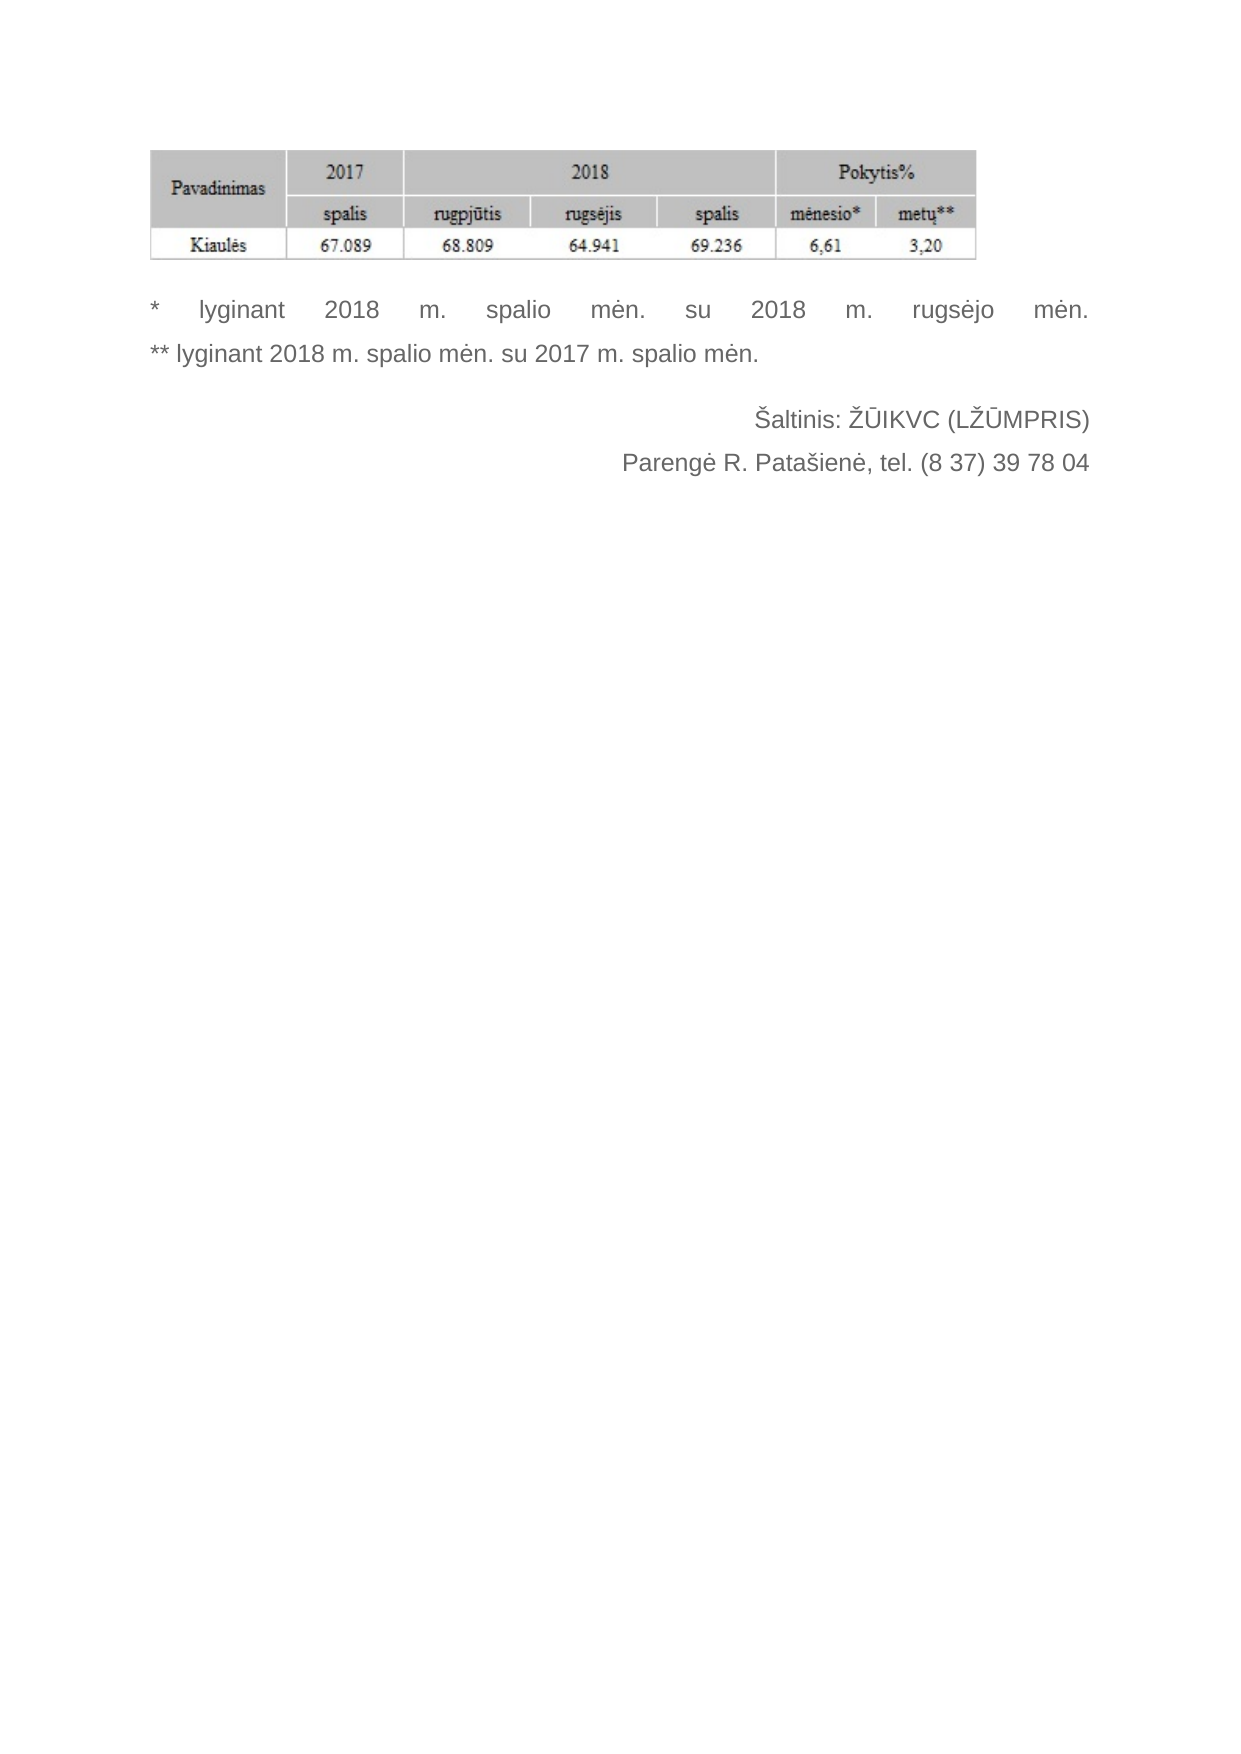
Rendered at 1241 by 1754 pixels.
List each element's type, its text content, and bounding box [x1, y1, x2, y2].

text * lyginant 2018 m. spalio mėn. su 2018 m. rugsėjo mėn. ** lyginant 2018 m. spalio mėn. su 2017 m. spalio mėn. [150, 295, 1090, 367]
picture [150, 150, 977, 260]
text Šaltinis: ŽŪIKVC (LŽŪMPRIS) Parengė R. Patašienė, tel. (8 37) 39 78 04 [150, 404, 1090, 476]
